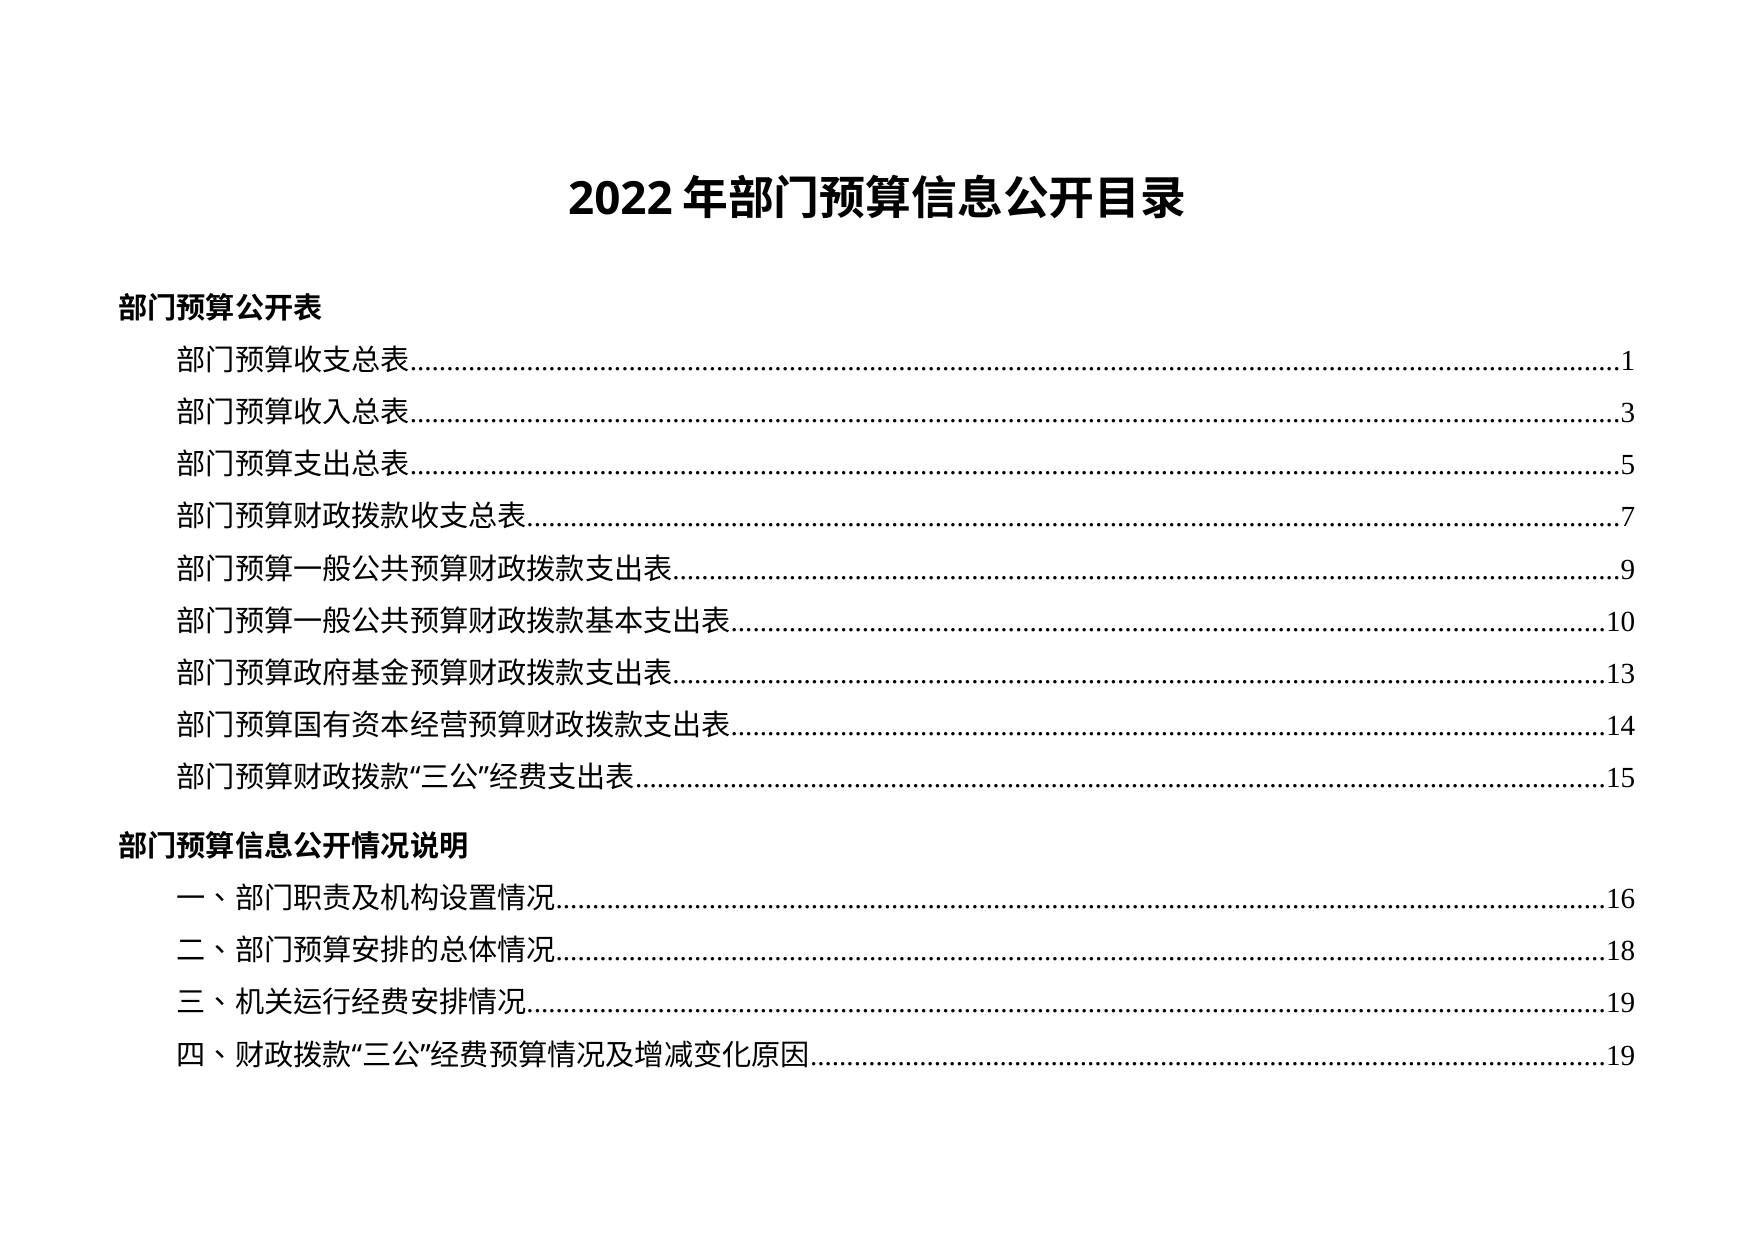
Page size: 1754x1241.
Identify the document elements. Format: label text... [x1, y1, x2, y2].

text 部门预算收入总表 3 [118, 391, 1636, 431]
text 2022年部门预算信息公开目录 [118, 165, 1636, 228]
text 部门预算财政拨款收支总表 7 [118, 496, 1636, 535]
text 部门预算收支总表 1 [118, 339, 1636, 379]
text 部门预算一般公共预算财政拨款支出表 9 [118, 548, 1636, 588]
text 三、机关运行经费安排情况 19 [118, 982, 1636, 1021]
text 部门预算政府基金预算财政拨款支出表 13 [118, 652, 1636, 692]
text 部门预算财政拨款“三公”经费支出表 15 [118, 757, 1636, 796]
text 一、部门职责及机构设置情况 16 [118, 877, 1636, 917]
text 四、财政拨款“三公”经费预算情况及增减变化原因 19 [118, 1034, 1636, 1073]
text 部门预算一般公共预算财政拨款基本支出表 10 [118, 600, 1636, 640]
text 部门预算国有资本经营预算财政拨款支出表 14 [118, 704, 1636, 744]
text 部门预算支出总表 5 [118, 443, 1636, 483]
text 部门预算公开表 [118, 287, 1636, 327]
text 二、部门预算安排的总体情况 18 [118, 929, 1636, 969]
text 部门预算信息公开情况说明 [118, 825, 1636, 865]
